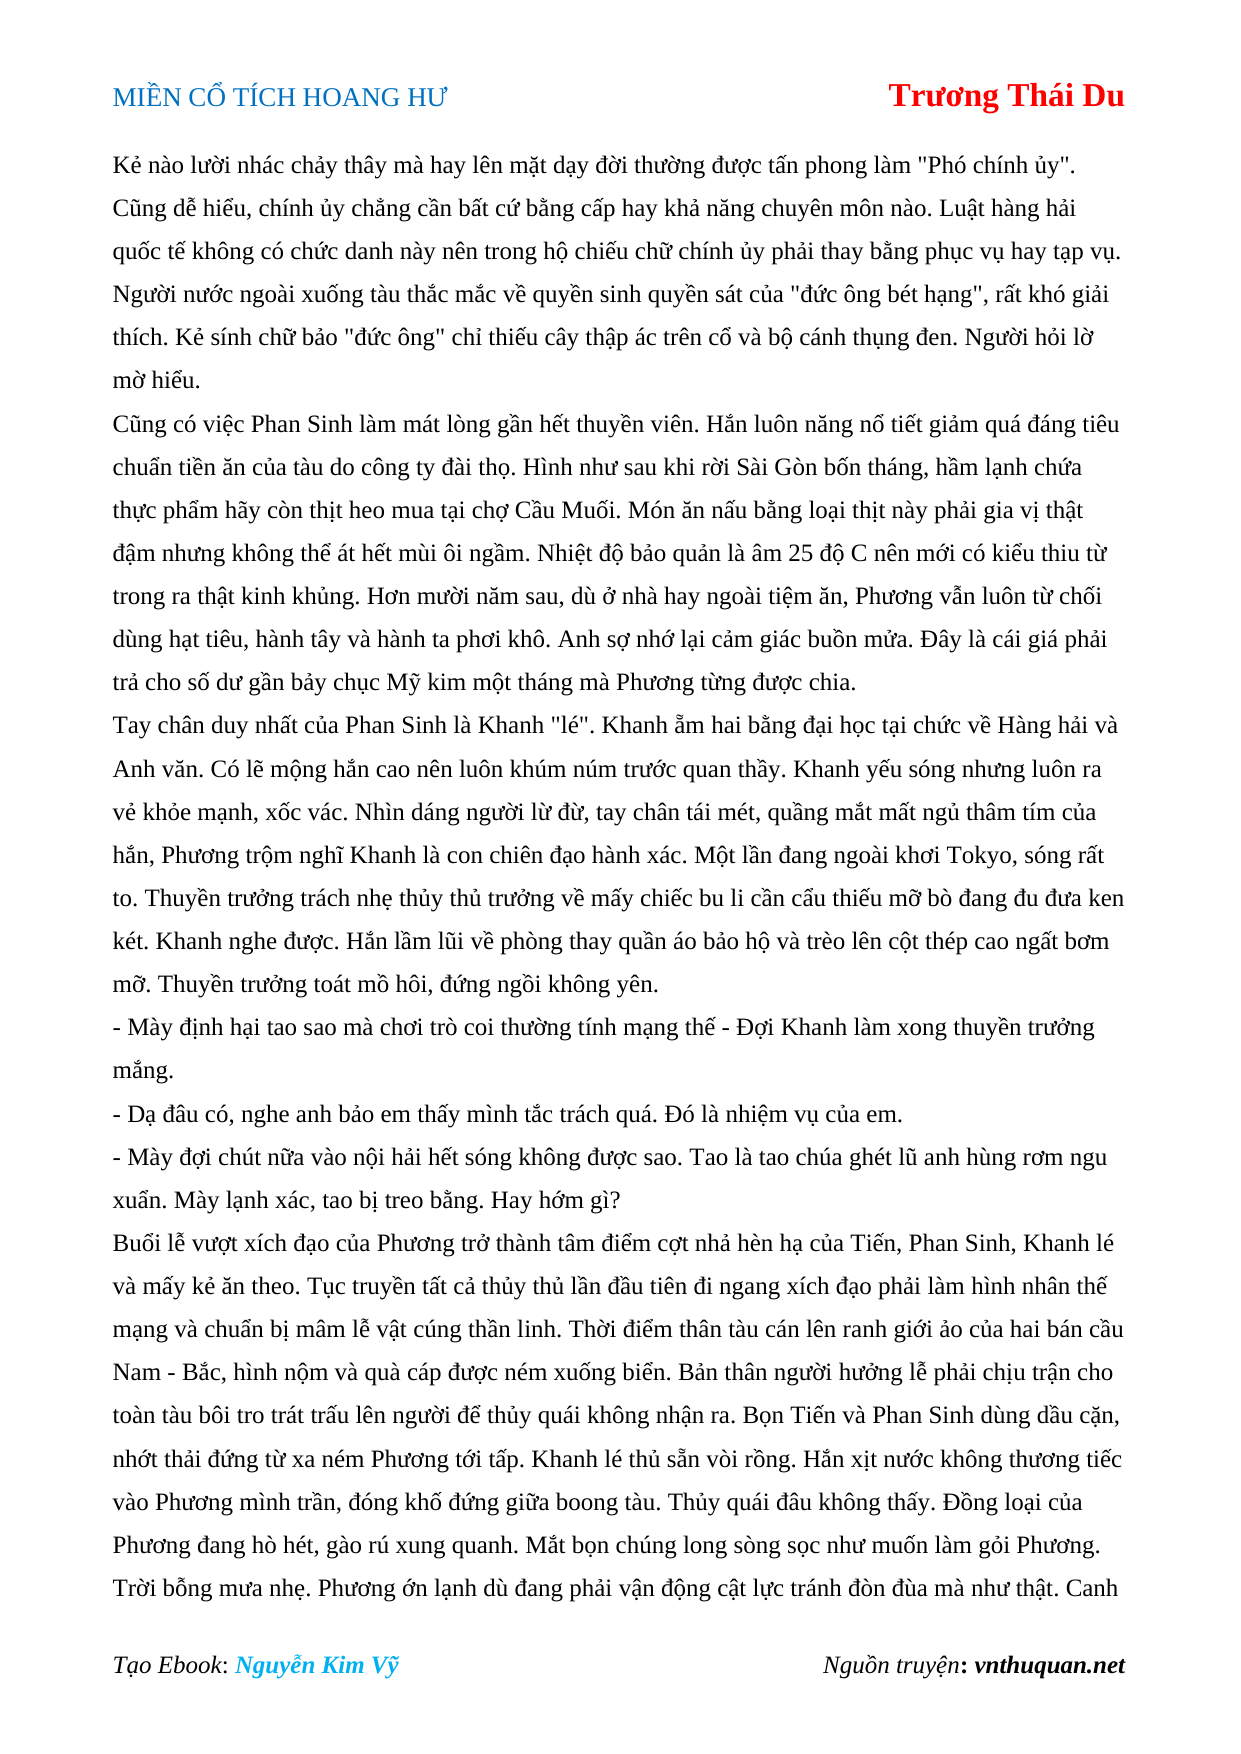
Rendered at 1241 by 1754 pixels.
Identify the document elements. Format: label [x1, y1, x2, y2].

text [112, 150, 1128, 1602]
